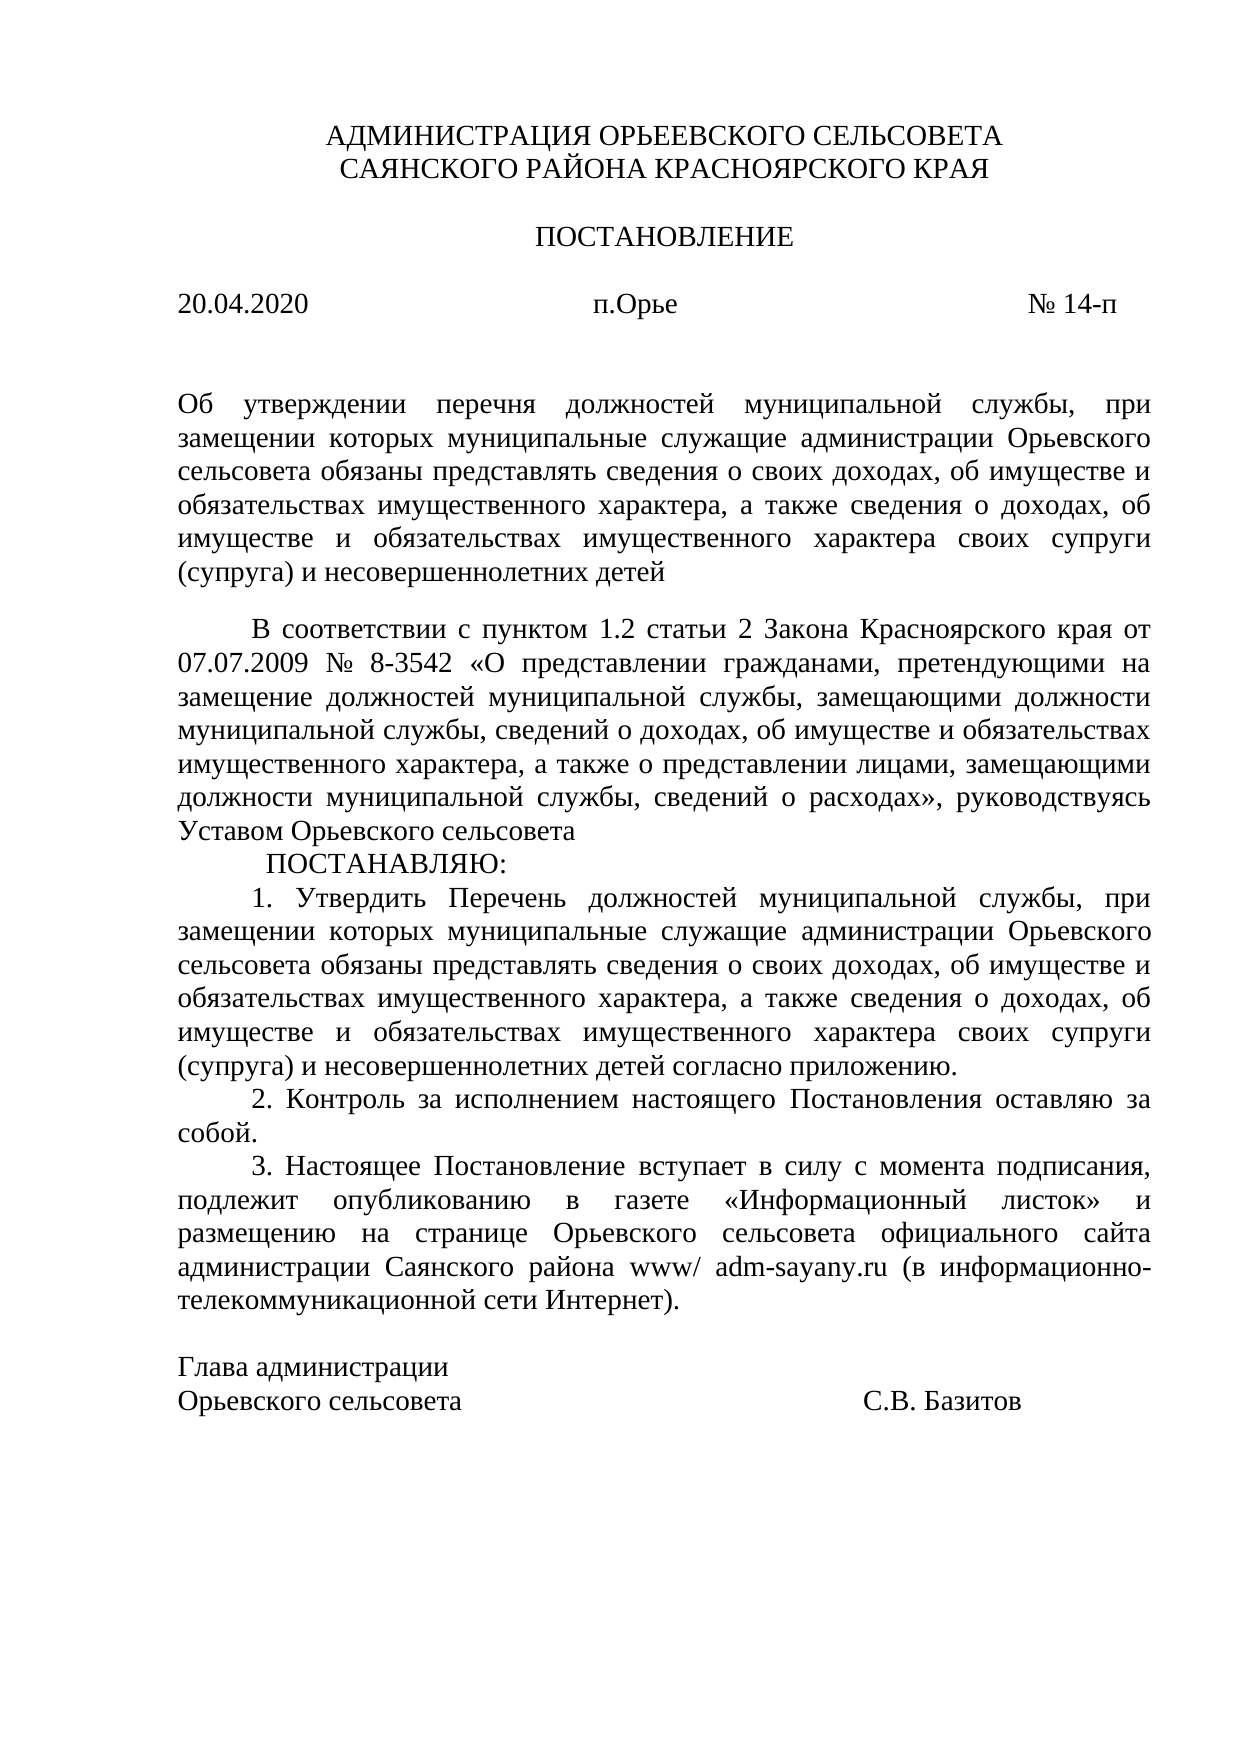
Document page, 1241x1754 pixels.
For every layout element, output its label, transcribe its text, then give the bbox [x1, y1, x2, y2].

text Орьевского сельсовета С.В. Базитов [177, 1383, 1152, 1417]
text ПОСТАНОВЛЕНИЕ [177, 219, 1152, 252]
title АДМИНИСТРАЦИЯ ОРЬЕЕВСКОГО СЕЛЬСОВЕТА [177, 118, 1152, 152]
text ПОСТАНАВЛЯЮ: [177, 846, 1152, 880]
text Глава администрации [177, 1349, 1152, 1383]
text 1. Утвердить Перечень должностей муниципальной службы, при замещении которых муниципальные служащие администрации Орьевского сельсовета обязаны представлять сведения о своих доходах, об имуществе и обязательствах имущественного характера, а также сведения о доходах, об имуществе и обязательствах имущественного характера своих супруги (супруга) и несовершеннолетних детей согласно приложению. [177, 880, 1152, 1081]
title Об утверждении перечня должностей муниципальной службы, при замещении которых муниципальные служащие администрации Орьевского сельсовета обязаны представлять сведения о своих доходах, об имуществе и обязательствах имущественного характера, а также сведения о доходах, об имуществе и обязательствах имущественного характера своих супруги (супруга) и несовершеннолетних детей [177, 386, 1152, 588]
text 2. Контроль за исполнением настоящего Постановления оставляю за собой. [177, 1081, 1152, 1148]
title САЯНСКОГО РАЙОНА КРАСНОЯРСКОГО КРАЯ [177, 152, 1152, 185]
text 20.04.2020 п.Орье № 14-п [177, 286, 1152, 319]
list 3. Настоящее Постановление вступает в силу с момента подписания, подлежит опубликованию в газете «Информационный листок» и размещению на странице Орьевского сельсовета официального сайта администрации Саянского района www/ adm-sayany.ru (в информационно-телекоммуникационной сети Интернет). [177, 1148, 1152, 1316]
text В соответствии с пунктом 1.2 статьи 2 Закона Красноярского края от 07.07.2009 № 8-3542 «О представлении гражданами, претендующими на замещение должностей муниципальной службы, замещающими должности муниципальной службы, сведений о доходах, об имуществе и обязательствах имущественного характера, а также о представлении лицами, замещающими должности муниципальной службы, сведений о расходах», руководствуясь Уставом Орьевского сельсовета [177, 612, 1152, 846]
